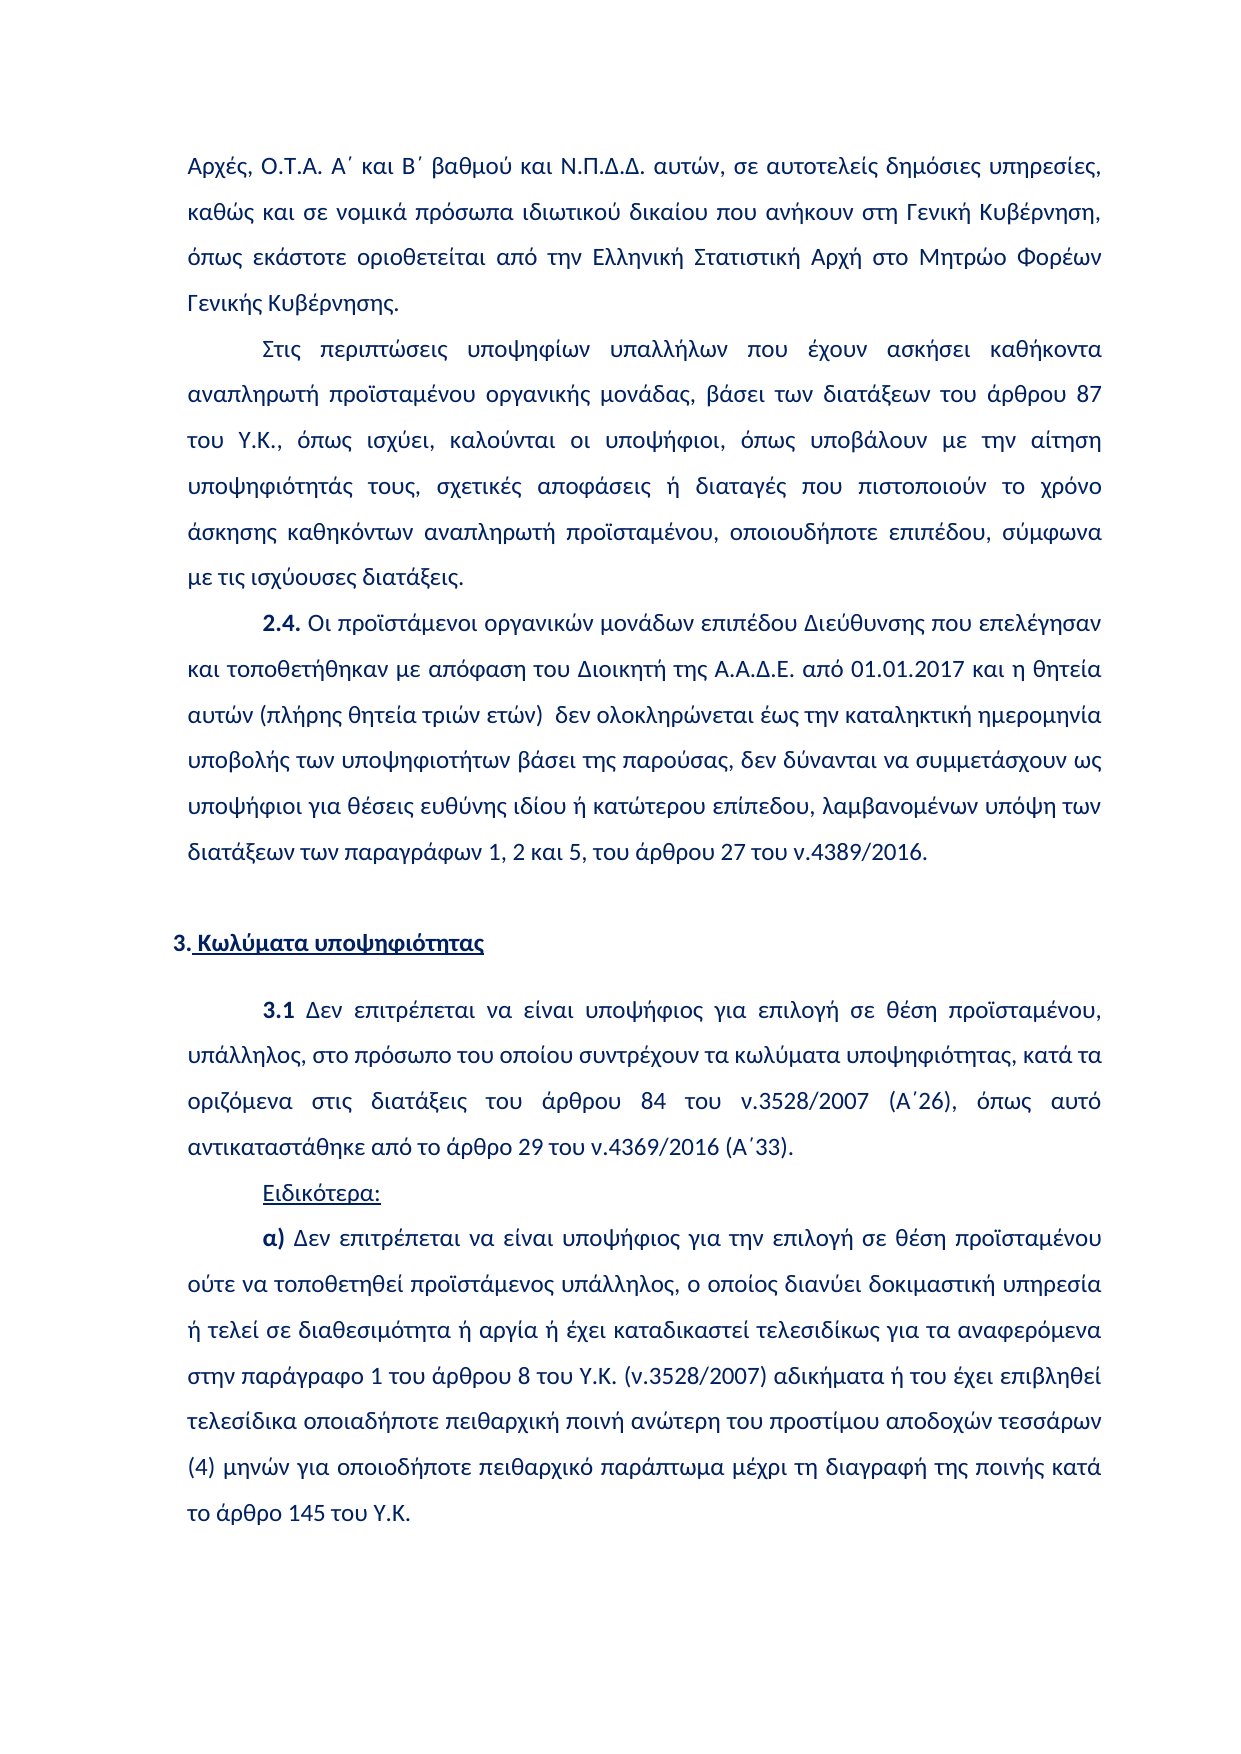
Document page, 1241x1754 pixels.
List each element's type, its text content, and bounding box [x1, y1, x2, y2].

text 2.4. Οι προϊστάμενοι οργανικών μονάδων επιπέδου Διεύθυνσης που επελέγησαν και τοποθετήθηκαν με απόφαση του Διοικητή της Α.Α.Δ.Ε. από 01.01.2017 και η θητεία αυτών (πλήρης θητεία τριών ετών) δεν ολοκληρώνεται έως την καταληκτική ημερομηνία υποβολής των υποψηφιοτήτων βάσει της παρούσας, δεν δύνανται να συμμετάσχουν ως υποψήφιοι για θέσεις ευθύνης ιδίου ή κατώτερου επίπεδου, λαμβανομένων υπόψη των διατάξεων των παραγράφων 1, 2 και 5, του άρθρου 27 του ν.4389/2016. [187, 607, 1103, 866]
text Στις περιπτώσεις υποψηφίων υπαλλήλων που έχουν ασκήσει καθήκοντα αναπληρωτή προϊσταμένου οργανικής μονάδας, βάσει των διατάξεων του άρθρου 87 του Υ.Κ., όπως ισχύει, καλούνται οι υποψήφιοι, όπως υποβάλουν με την αίτηση υποψηφιότητάς τους, σχετικές αποφάσεις ή διαταγές που πιστοποιούν το χρόνο άσκησης καθηκόντων αναπληρωτή προϊσταμένου, οποιουδήποτε επιπέδου, σύμφωνα με τις ισχύουσες διατάξεις. [187, 333, 1103, 592]
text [187, 150, 1103, 318]
text 3. Κωλύματα υποψηφιότητας [173, 927, 1063, 958]
text α) Δεν επιτρέπεται να είναι υποψήφιος για την επιλογή σε θέση προϊσταμένου ούτε να τοποθετηθεί προϊστάμενος υπάλληλος, ο οποίος διανύει δοκιμαστική υπηρεσία ή τελεί σε διαθεσιμότητα ή αργία ή έχει καταδικαστεί τελεσιδίκως για τα αναφερόμενα στην παράγραφο 1 του άρθρου 8 του Υ.Κ. (ν.3528/2007) αδικήματα ή του έχει επιβληθεί τελεσίδικα οποιαδήποτε πειθαρχική ποινή ανώτερη του προστίμου αποδοχών τεσσάρων (4) μηνών για οποιοδήποτε πειθαρχικό παράπτωμα μέχρι τη διαγραφή της ποινής κατά το άρθρο 145 του Υ.Κ. [187, 1223, 1103, 1527]
text Ειδικότερα: [187, 1177, 1103, 1207]
text 3.1 Δεν επιτρέπεται να είναι υποψήφιος για επιλογή σε θέση προϊσταμένου, υπάλληλος, στο πρόσωπο του οποίου συντρέχουν τα κωλύματα υποψηφιότητας, κατά τα οριζόμενα στις διατάξεις του άρθρου 84 του ν.3528/2007 (Α΄26), όπως αυτό αντικαταστάθηκε από το άρθρο 29 του ν.4369/2016 (Α΄33). [187, 994, 1103, 1162]
